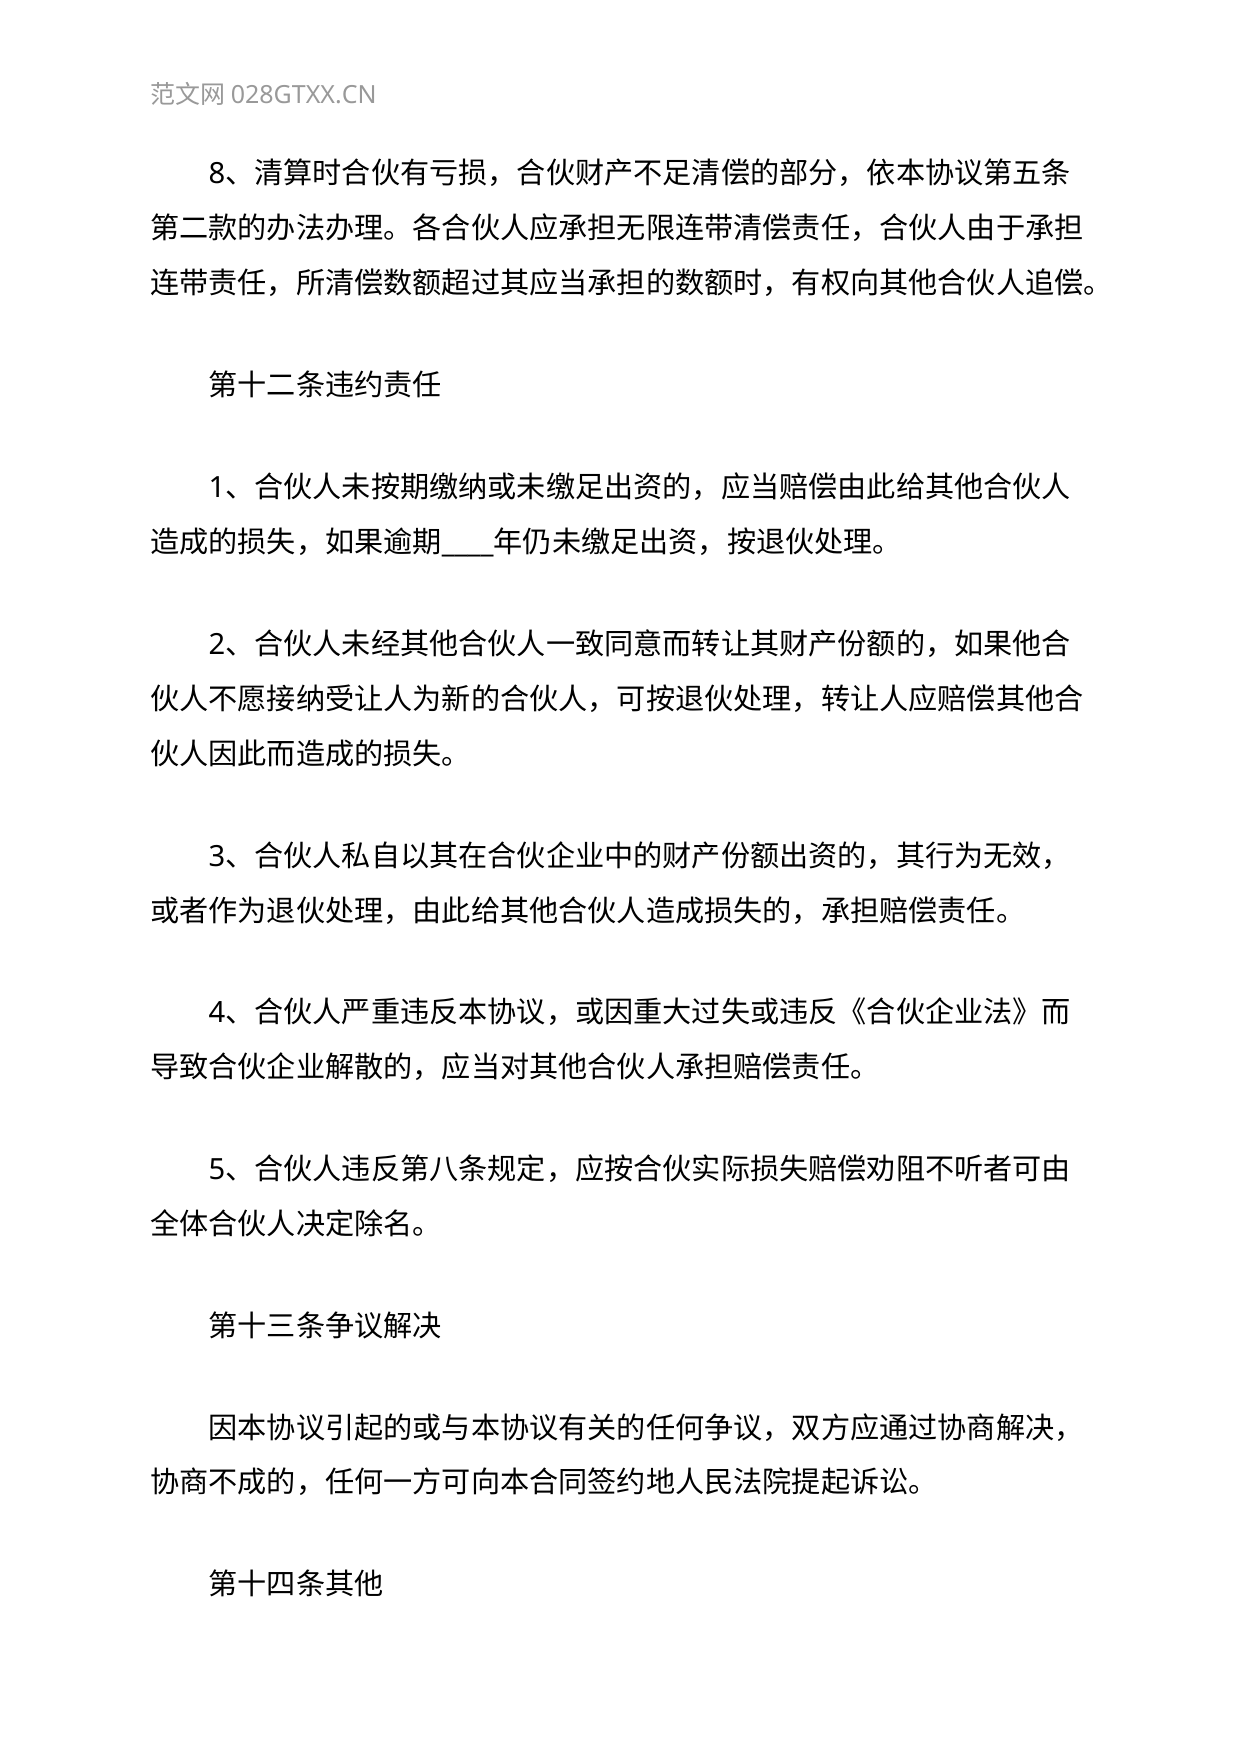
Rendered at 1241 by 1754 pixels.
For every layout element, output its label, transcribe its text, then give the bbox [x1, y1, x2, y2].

text 第十二条违约责任 [150, 362, 1090, 404]
text 4、合伙人严重违反本协议，或因重大过失或违反《合伙企业法》而导致合伙企业解散的，应当对其他合伙人承担赔偿责任。 [150, 989, 1090, 1086]
text 3、合伙人私自以其在合伙企业中的财产份额出资的，其行为无效，或者作为退伙处理，由此给其他合伙人造成损失的，承担赔偿责任。 [150, 832, 1090, 929]
text 第十四条其他 [150, 1561, 1090, 1603]
text 5、合伙人违反第八条规定，应按合伙实际损失赔偿劝阻不听者可由全体合伙人决定除名。 [150, 1146, 1090, 1243]
text 因本协议引起的或与本协议有关的任何争议，双方应通过协商解决，协商不成的，任何一方可向本合同签约地人民法院提起诉讼。 [150, 1404, 1090, 1501]
text 第十三条争议解决 [150, 1302, 1090, 1345]
text 2、合伙人未经其他合伙人一致同意而转让其财产份额的，如果他合伙人不愿接纳受让人为新的合伙人，可按退伙处理，转让人应赔偿其他合伙人因此而造成的损失。 [150, 620, 1090, 773]
text 8、清算时合伙有亏损，合伙财产不足清偿的部分，依本协议第五条第二款的办法办理。各合伙人应承担无限连带清偿责任，合伙人由于承担连带责任，所清偿数额超过其应当承担的数额时，有权向其他合伙人追偿。 [150, 150, 1090, 302]
text 1、合伙人未按期缴纳或未缴足出资的，应当赔偿由此给其他合伙人造成的损失，如果逾期____年仍未缴足出资，按退伙处理。 [150, 463, 1090, 561]
